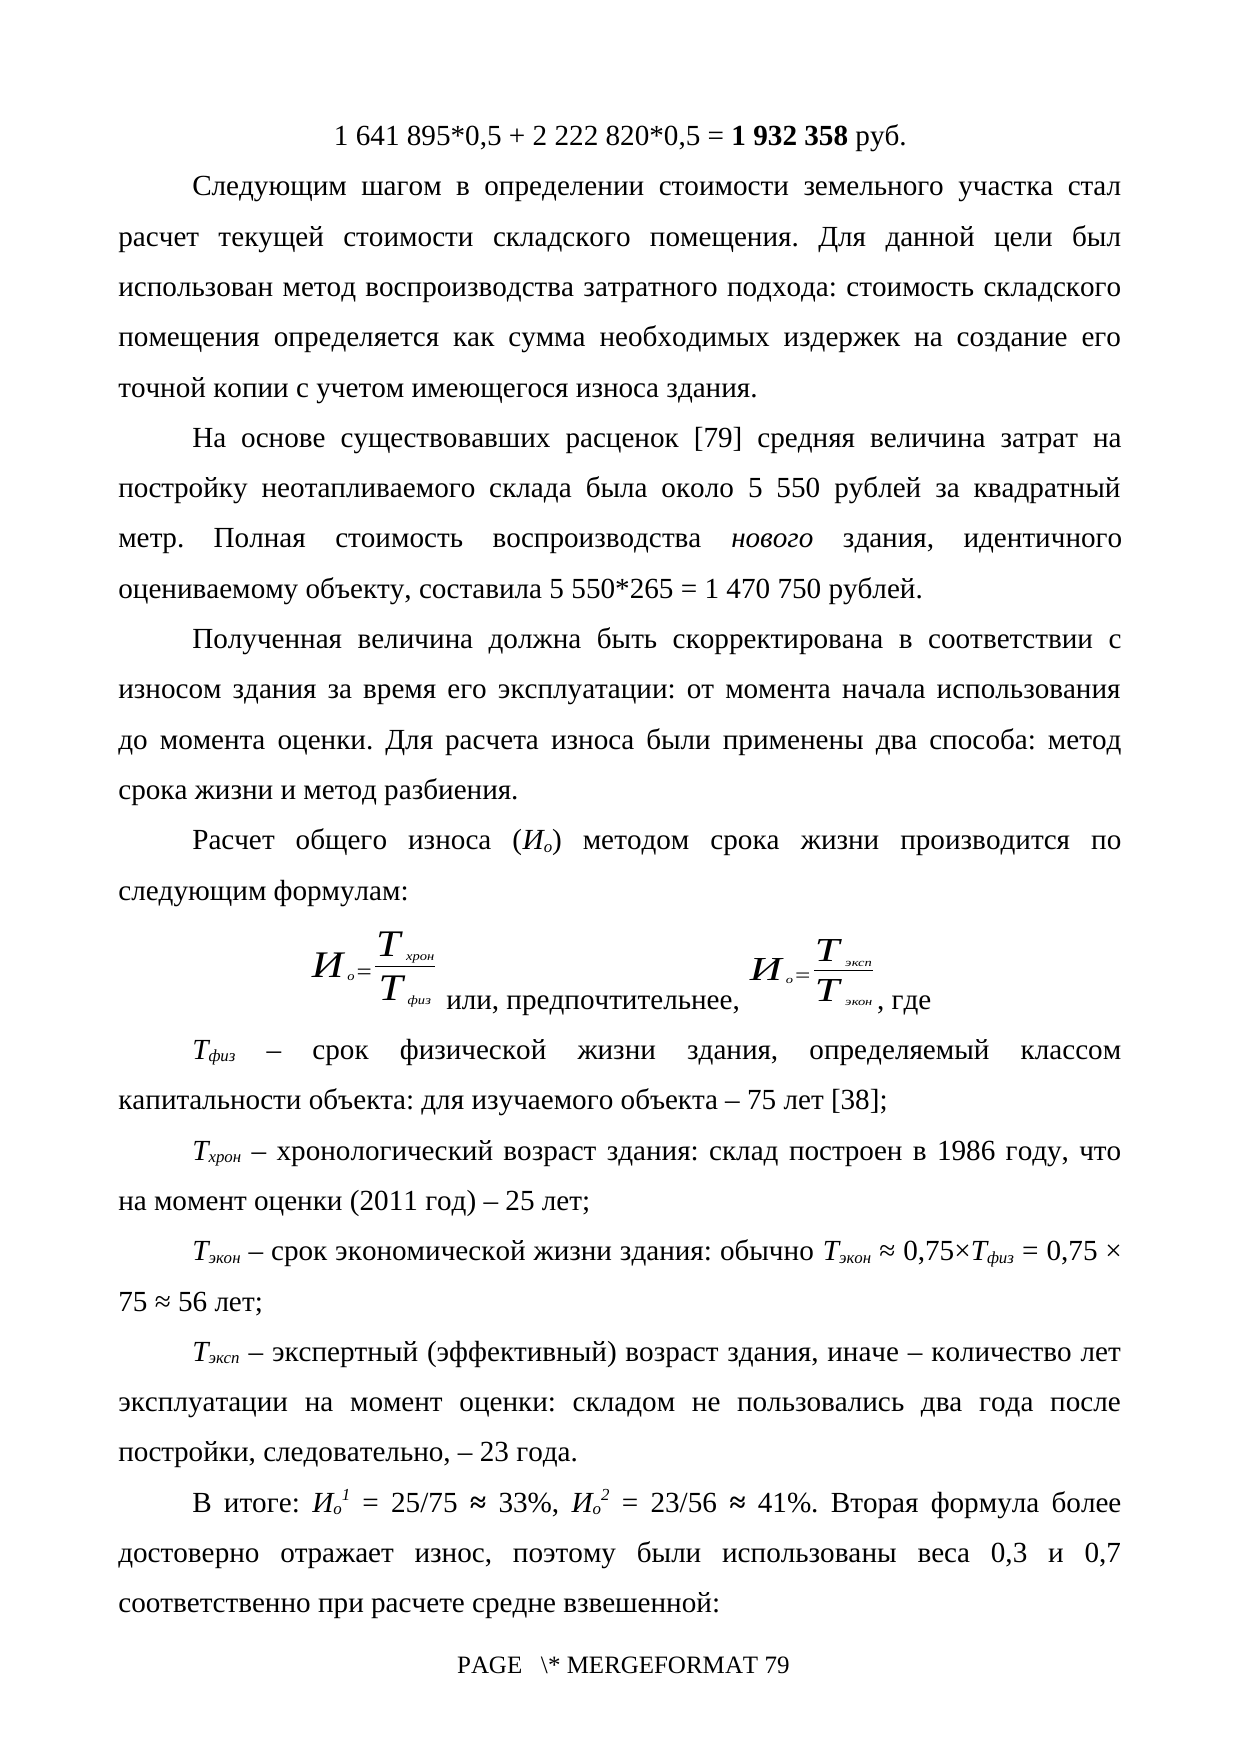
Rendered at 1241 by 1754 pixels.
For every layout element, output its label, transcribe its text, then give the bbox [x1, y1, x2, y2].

text Полученная величина должна быть скорректирована в соответствии с износом здания за время его эксплуатации: от момента начала использования до момента оценки. Для расчета износа были применены два способа: метод срока жизни и метод разбиения. [118, 621, 1122, 806]
text Тэксп – экспертный (эффективный) возраст здания, иначе – количество лет эксплуатации на момент оценки: складом не пользовались два года после постройки, следовательно, – 23 года. [118, 1334, 1122, 1468]
text В итоге: Ио1 = 25/75 ≈ 33%, Ио2 = 23/56 ≈ 41%. Вторая формула более достоверно отражает износ, поэтому были использованы веса 0,3 и 0,7 соответственно при расчете средне взвешенной: [118, 1485, 1122, 1619]
text Следующим шагом в определении стоимости земельного участка стал расчет текущей стоимости складского помещения. Для данной цели был использован метод воспроизводства затратного подхода: стоимость складского помещения определяется как сумма необходимых издержек на создание его точной копии с учетом имеющегося износа здания. [118, 168, 1122, 403]
text На основе существовавших расценок [79] средняя величина затрат на постройку неотапливаемого склада была около 5 550 рублей за квадратный метр. Полная стоимость воспроизводства нового здания, идентичного оцениваемому объекту, составила 5 550*265 = 1 470 750 рублей. [118, 420, 1122, 604]
text 1 641 895*0,5 + 2 222 820*0,5 = 1 932 358 руб. [118, 118, 1122, 152]
text Тэкон – срок экономической жизни здания: обычно Тэкон ≈ 0,75×Тфиз = 0,75 × 75 ≈ 56 лет; [118, 1233, 1122, 1317]
text Расчет общего износа (Ио) методом срока жизни производится по следующим формулам: [118, 822, 1122, 906]
text Тхрон – хронологический возраст здания: склад построен в 1986 году, что на момент оценки (2011 год) – 25 лет; [118, 1133, 1122, 1217]
text или, предпочтительнее, , где [118, 923, 1122, 1015]
text Тфиз – срок физической жизни здания, определяемый классом капитальности объекта: для изучаемого объекта – 75 лет [38]; [118, 1032, 1122, 1116]
